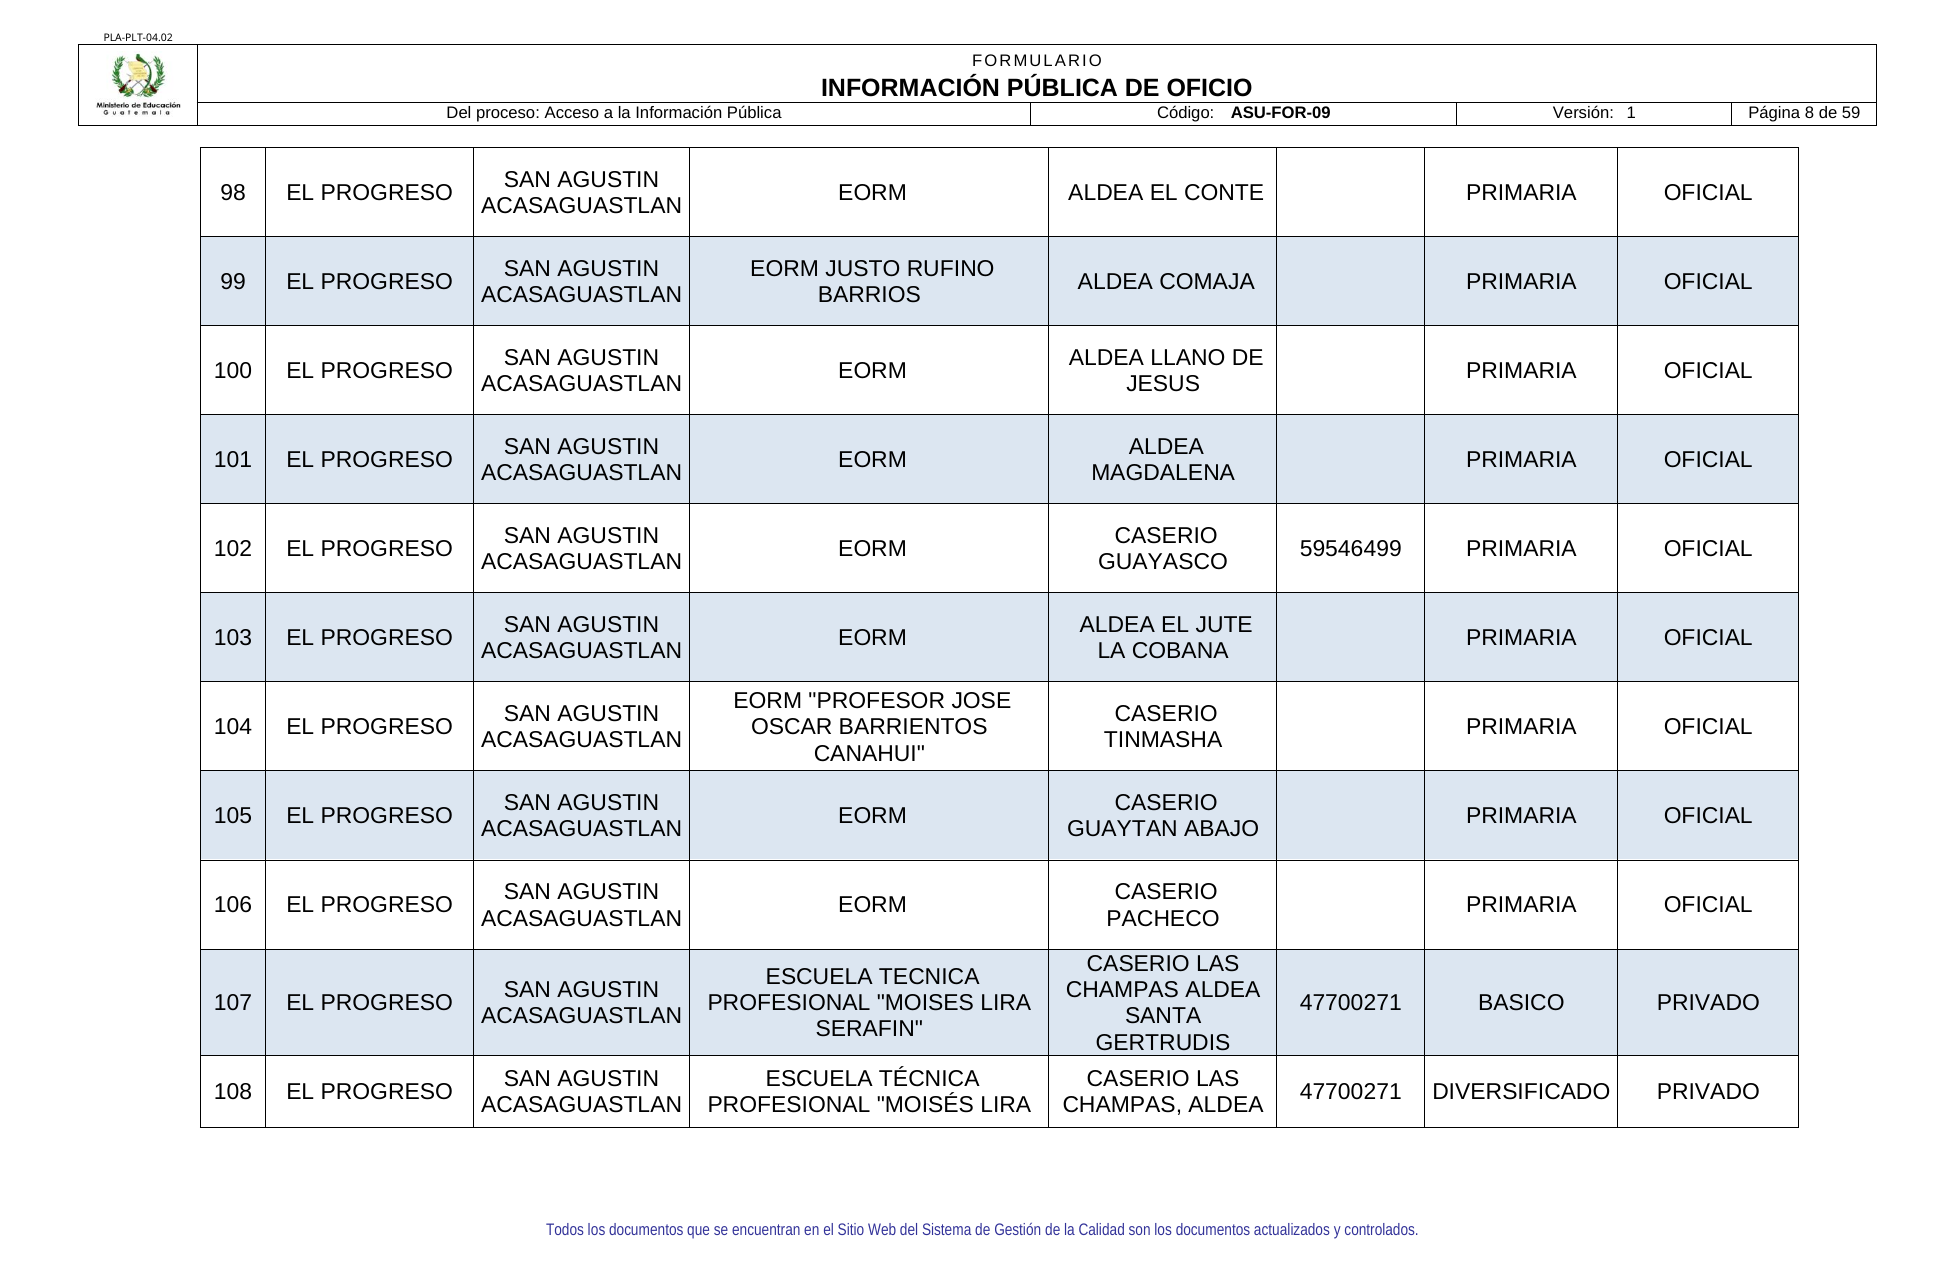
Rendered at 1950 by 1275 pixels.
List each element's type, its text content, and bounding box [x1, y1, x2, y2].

table_cell EORM [690, 771, 1048, 859]
table_cell CASERIO TINMASHA [1049, 682, 1276, 770]
table_cell EL PROGRESO [266, 861, 473, 948]
table_cell EL PROGRESO [266, 771, 473, 859]
table_cell [1277, 148, 1424, 236]
table_cell SAN AGUSTIN ACASAGUASTLAN [474, 326, 689, 414]
table_cell 105 [201, 771, 265, 859]
table_cell DIVERSIFICADO [1425, 1056, 1617, 1127]
table_cell PRIMARIA [1425, 148, 1617, 236]
table_cell ALDEA COMAJA [1049, 237, 1276, 325]
table_cell EL PROGRESO [266, 415, 473, 503]
table_cell 104 [201, 682, 265, 770]
table_cell 103 [201, 593, 265, 681]
table_cell 98 [201, 148, 265, 236]
table_cell EL PROGRESO [266, 682, 473, 770]
table_cell SAN AGUSTIN ACASAGUASTLAN [474, 1056, 689, 1127]
table_cell SAN AGUSTIN ACASAGUASTLAN [474, 593, 689, 681]
table_cell CASERIO PACHECO [1049, 861, 1276, 948]
table_cell CASERIO LAS CHAMPAS ALDEA SANTA GERTRUDIS [1049, 950, 1276, 1055]
table_cell OFICIAL [1618, 148, 1798, 236]
table_cell SAN AGUSTIN ACASAGUASTLAN [474, 415, 689, 503]
table_cell PRIMARIA [1425, 237, 1617, 325]
table_cell OFICIAL [1618, 593, 1798, 681]
table_cell [1277, 593, 1424, 681]
table_cell ESCUELA TECNICA PROFESIONAL "MOISES LIRA SERAFIN" [690, 950, 1048, 1055]
table_cell PRIMARIA [1425, 861, 1617, 948]
table_cell 59546499 [1277, 504, 1424, 592]
table_cell SAN AGUSTIN ACASAGUASTLAN [474, 861, 689, 948]
table_cell OFICIAL [1618, 861, 1798, 948]
table_cell EL PROGRESO [266, 950, 473, 1055]
table_cell EORM [690, 415, 1048, 503]
table_cell PRIMARIA [1425, 771, 1617, 859]
table_cell ALDEA EL CONTE [1049, 148, 1276, 236]
table_cell OFICIAL [1618, 504, 1798, 592]
table_cell EL PROGRESO [266, 148, 473, 236]
table_cell EORM [690, 148, 1048, 236]
table_cell EORM [690, 326, 1048, 414]
table_cell ESCUELA TÉCNICA PROFESIONAL "MOISÉS LIRA SERAFIN" [690, 1056, 1048, 1127]
table_cell EORM [690, 593, 1048, 681]
table_cell [1277, 415, 1424, 503]
table_cell PRIVADO [1618, 1056, 1798, 1127]
table_cell [1277, 771, 1424, 859]
table_cell [1277, 237, 1424, 325]
table_cell PRIMARIA [1425, 682, 1617, 770]
table_cell EORM "PROFESOR JOSE OSCAR BARRIENTOS CANAHUI" [690, 682, 1048, 770]
table_cell SAN AGUSTIN ACASAGUASTLAN [474, 148, 689, 236]
table_cell EORM JUSTO RUFINO BARRIOS [690, 237, 1048, 325]
table_cell EL PROGRESO [266, 593, 473, 681]
table_cell EL PROGRESO [266, 326, 473, 414]
table_cell OFICIAL [1618, 415, 1798, 503]
table_cell EL PROGRESO [266, 1056, 473, 1127]
table_cell [1277, 326, 1424, 414]
table_cell ALDEA EL JUTE LA COBANA [1049, 593, 1276, 681]
table_cell 101 [201, 415, 265, 503]
table_cell PRIMARIA [1425, 326, 1617, 414]
table_cell SAN AGUSTIN ACASAGUASTLAN [474, 237, 689, 325]
table_cell 106 [201, 861, 265, 948]
table_cell OFICIAL [1618, 326, 1798, 414]
table_cell EL PROGRESO [266, 237, 473, 325]
table_cell 100 [201, 326, 265, 414]
table_cell [1277, 682, 1424, 770]
table_cell 107 [201, 950, 265, 1055]
table_cell CASERIO LAS CHAMPAS, ALDEA SANTA GERTRUDIS [1049, 1056, 1276, 1127]
table_cell CASERIO GUAYASCO [1049, 504, 1276, 592]
table_cell PRIMARIA [1425, 593, 1617, 681]
table_cell SAN AGUSTIN ACASAGUASTLAN [474, 771, 689, 859]
table_cell OFICIAL [1618, 237, 1798, 325]
table_cell EORM [690, 504, 1048, 592]
table_cell SAN AGUSTIN ACASAGUASTLAN [474, 682, 689, 770]
table_cell EL PROGRESO [266, 504, 473, 592]
table_cell OFICIAL [1618, 682, 1798, 770]
table_cell ALDEA MAGDALENA [1049, 415, 1276, 503]
table_cell [1277, 861, 1424, 948]
table_cell BASICO [1425, 950, 1617, 1055]
table_cell CASERIO GUAYTAN ABAJO [1049, 771, 1276, 859]
table_cell 108 [201, 1056, 265, 1127]
table_cell 47700271 [1277, 1056, 1424, 1127]
table_cell SAN AGUSTIN ACASAGUASTLAN [474, 950, 689, 1055]
table_cell ALDEA LLANO DE JESUS [1049, 326, 1276, 414]
table_cell SAN AGUSTIN ACASAGUASTLAN [474, 504, 689, 592]
table_cell 99 [201, 237, 265, 325]
table_cell 102 [201, 504, 265, 592]
table_cell PRIMARIA [1425, 415, 1617, 503]
table_cell 47700271 [1277, 950, 1424, 1055]
table_cell OFICIAL [1618, 771, 1798, 859]
picture [95, 51, 181, 117]
table_cell EORM [690, 861, 1048, 948]
table_cell PRIVADO [1618, 950, 1798, 1055]
table_cell PRIMARIA [1425, 504, 1617, 592]
